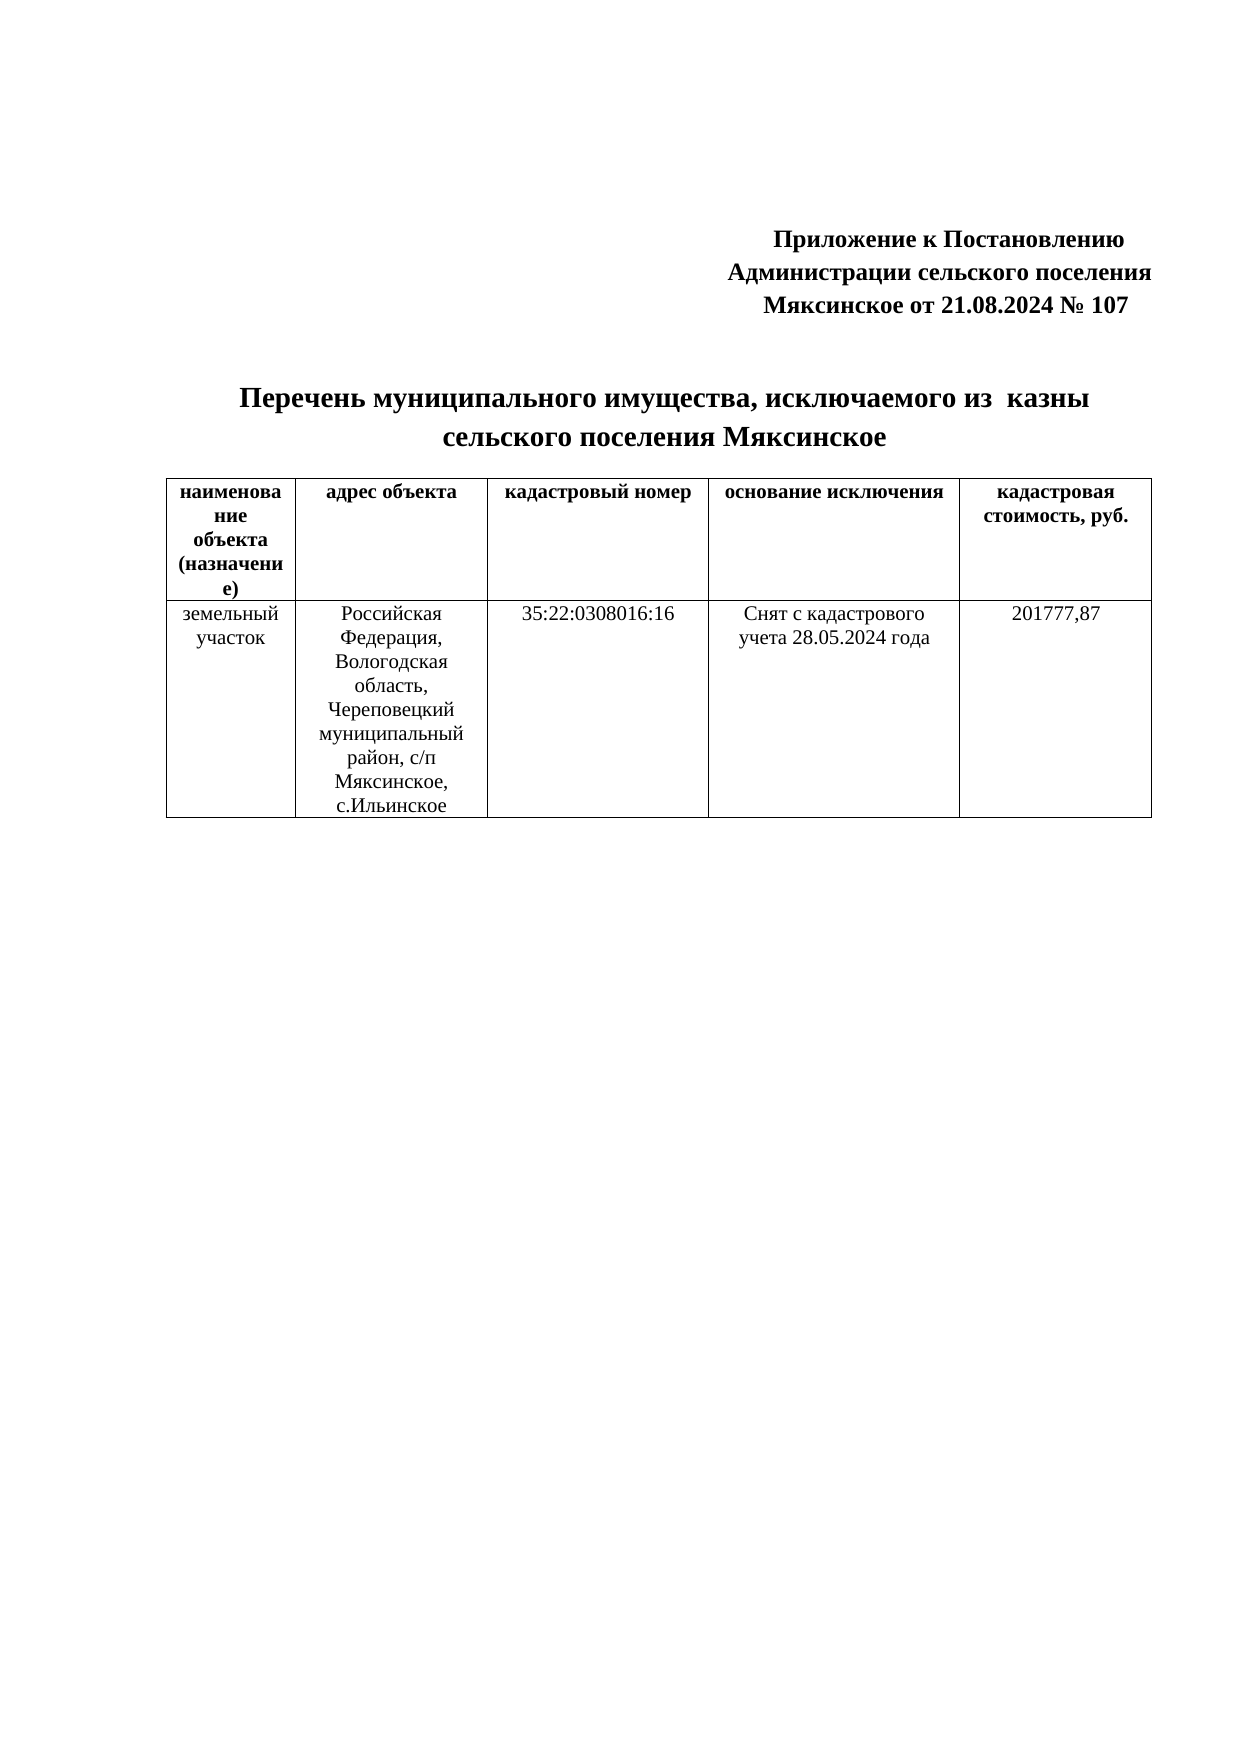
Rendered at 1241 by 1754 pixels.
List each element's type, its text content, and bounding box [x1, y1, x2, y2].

text Мяксинское от 21.08.2024 № 107 [177, 290, 1152, 319]
table_header наименование объекта (назначение) [167, 479, 295, 599]
table_header кадастровая стоимость, руб. [960, 479, 1151, 599]
table_cell земельный участок [167, 601, 295, 817]
table_header кадастровый номер [488, 479, 708, 599]
text Перечень муниципального имущества, исключаемого из казны сельского поселения Мяксинское [177, 380, 1152, 452]
text Приложение к Постановлению [177, 224, 1152, 253]
table_header адрес объекта [296, 479, 487, 599]
table_cell 201777,87 [960, 601, 1151, 817]
table_cell 35:22:0308016:16 [488, 601, 708, 817]
table_cell Российская Федерация, Вологодская область, Череповецкий муниципальный район, с/п Мяксинское, с.Ильинское [296, 601, 487, 817]
table_cell Снят с кадастрового учета 28.05.2024 года [709, 601, 959, 817]
text Администрации сельского поселения [177, 257, 1152, 286]
table_header основание исключения [709, 479, 959, 599]
